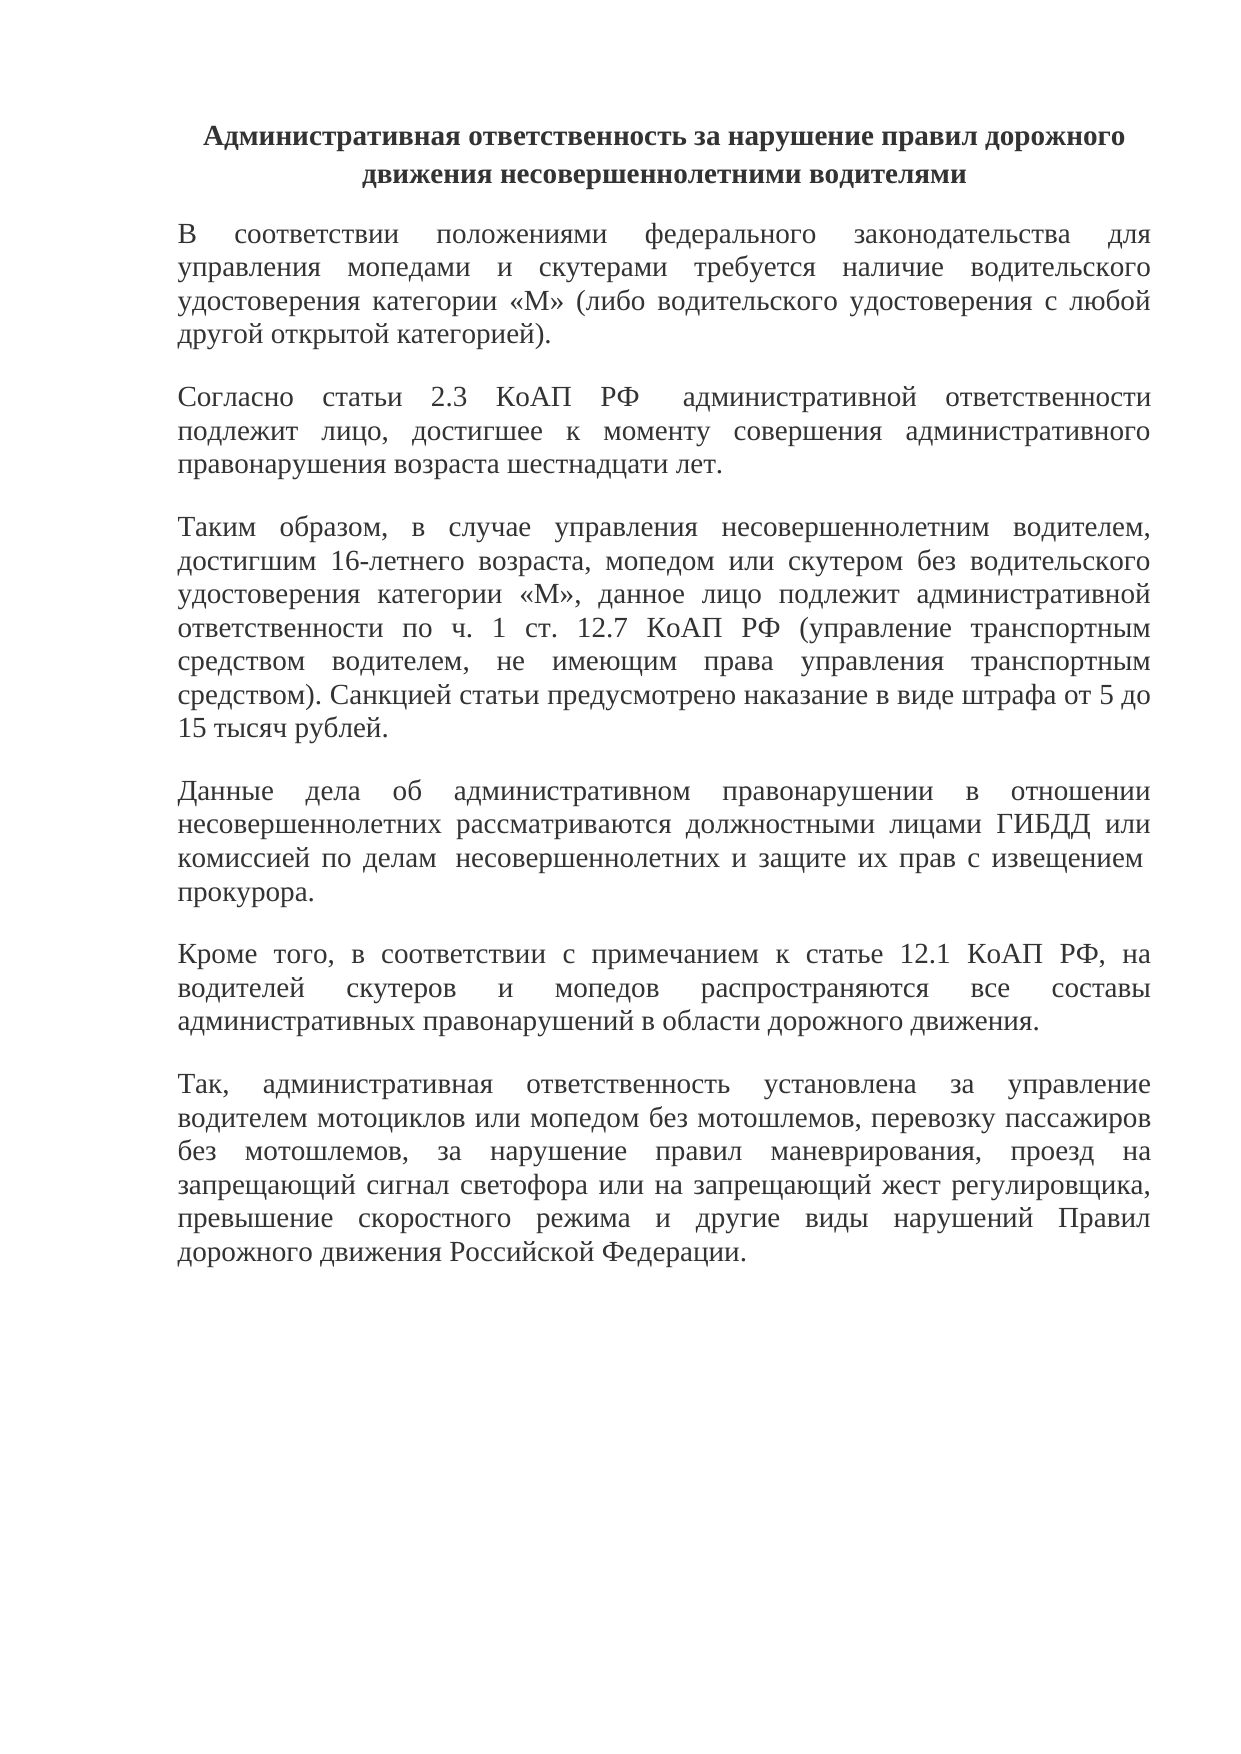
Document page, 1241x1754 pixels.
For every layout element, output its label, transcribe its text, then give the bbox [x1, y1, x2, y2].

text Согласно статьи 2.3 КоАП РФ административной ответственности подлежит лицо, достигшее к моменту совершения административного правонарушения возраста шестнадцати лет. [177, 379, 1152, 480]
text Кроме того, в соответствии с примечанием к статье 12.1 КоАП РФ, на водителей скутеров и мопедов распространяются все составы административных правонарушений в области дорожного движения. [177, 936, 1152, 1037]
text Таким образом, в случае управления несовершеннолетним водителем, достигшим 16-летнего возраста, мопедом или скутером без водительского удостоверения категории «М», данное лицо подлежит административной ответственности по ч. 1 ст. 12.7 КоАП РФ (управление транспортным средством водителем, не имеющим права управления транспортным средством). Санкцией статьи предусмотрено наказание в виде штрафа от 5 до 15 тысяч рублей. [177, 509, 1152, 744]
text Так, административная ответственность установлена за управление водителем мотоциклов или мопедом без мотошлемов, перевозку пассажиров без мотошлемов, за нарушение правил маневрирования, проезд на запрещающий сигнал светофора или на запрещающий жест регулировщика, превышение скоростного режима и другие виды нарушений Правил дорожного движения Российской Федерации. [177, 1066, 1152, 1267]
text Данные дела об административном правонарушении в отношении несовершеннолетних рассматриваются должностными лицами ГИБДД или комиссией по делам несовершеннолетних и защите их прав с извещением прокурора. [177, 773, 1152, 907]
text Административная ответственность за нарушение правил дорожного движения несовершеннолетними водителями [177, 118, 1152, 190]
text В соответствии положениями федерального законодательства для управления мопедами и скутерами требуется наличие водительского удостоверения категории «М» (либо водительского удостоверения с любой другой открытой категорией). [177, 216, 1152, 350]
